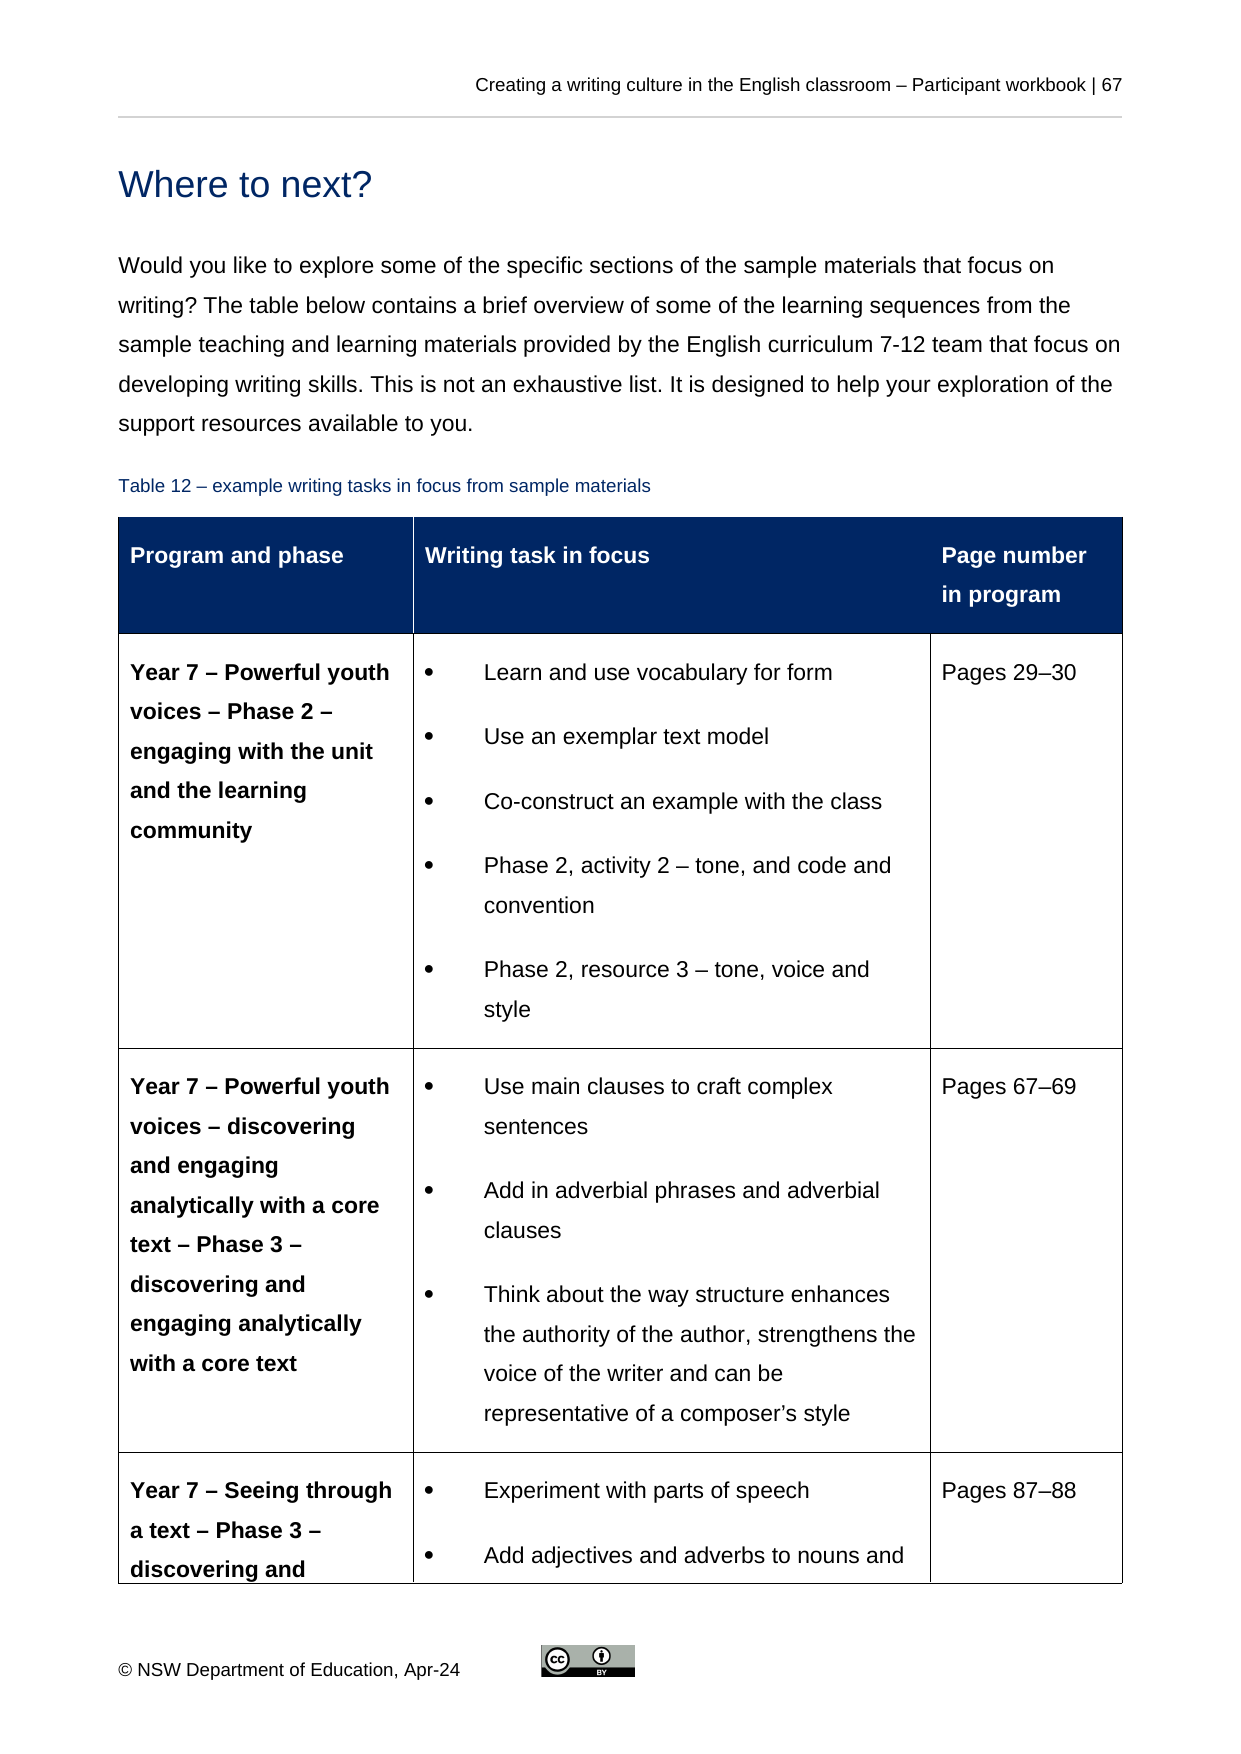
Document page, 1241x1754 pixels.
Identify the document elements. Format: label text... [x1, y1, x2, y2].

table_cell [414, 1453, 930, 1582]
subtitle Where to next? [118, 162, 1122, 206]
table_cell Year 7 – Powerful youth voices – discovering and engaging analytically with a core text – Phase 3 – discovering and engaging analytically with a core text [119, 1049, 413, 1452]
table_cell Use main clauses to craft complex sentences Add in adverbial phrases and adverbial clauses Think about the way structure enhances the authority of the author, strengthens the voice of the writer and can be representative of a composer’s style [414, 1049, 930, 1452]
table_header Program and phase [119, 517, 413, 633]
text Would you like to explore some of the specific sections of the sample materials that focus on writing? The table below contains a brief overview of some of the learning sequences from the sample teaching and learning materials provided by the English curriculum 7-12 team that focus on developing writing skills. This is not an exhaustive list. It is designed to help your exploration of the support resources available to you. [118, 252, 1122, 436]
table_cell Learn and use vocabulary for form Use an exemplar text model Co-construct an example with the class Phase 2, activity 2 – tone, and code and convention Phase 2, resource 3 – tone, voice and style [414, 634, 930, 1048]
picture [541, 1645, 635, 1677]
table_cell Pages 29–30 [931, 634, 1122, 1048]
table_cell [119, 1453, 413, 1582]
table_cell Pages 87–88 [931, 1453, 1122, 1582]
table_header Writing task in focus [414, 517, 930, 633]
table_cell Year 7 – Powerful youth voices – Phase 2 – engaging with the unit and the learning community [119, 634, 413, 1048]
table_cell Pages 67–69 [931, 1049, 1122, 1452]
table_header Page number in program [930, 517, 1122, 633]
